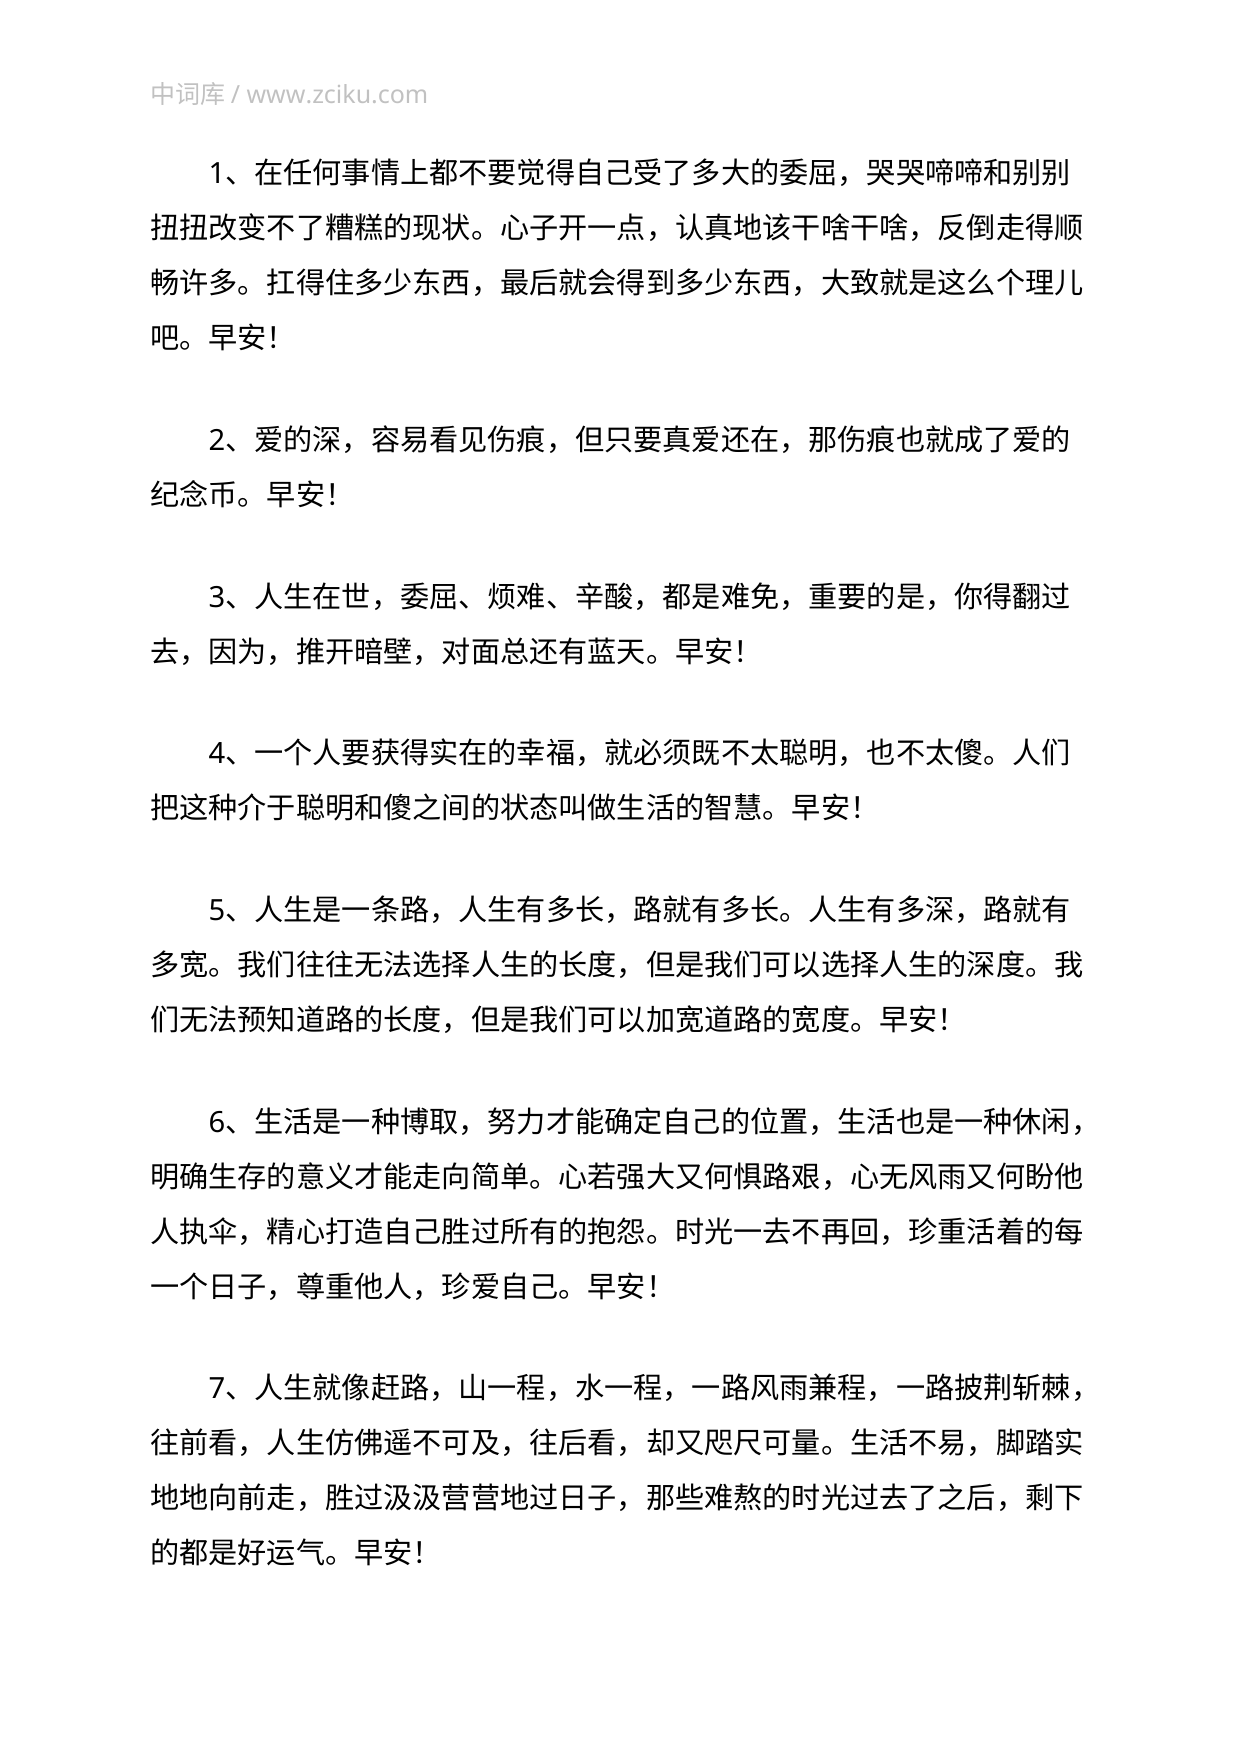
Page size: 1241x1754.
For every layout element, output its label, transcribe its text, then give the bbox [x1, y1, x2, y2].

text 7、人生就像赶路，山一程，水一程，一路风雨兼程，一路披荆斩棘，往前看，人生仿佛遥不可及，往后看，却又咫尺可量。生活不易，脚踏实地地向前走，胜过汲汲营营地过日子，那些难熬的时光过去了之后，剩下的都是好运气。早安！ [150, 1365, 1090, 1572]
text 4、一个人要获得实在的幸福，就必须既不太聪明，也不太傻。人们把这种介于聪明和傻之间的状态叫做生活的智慧。早安！ [150, 730, 1090, 827]
text 1、在任何事情上都不要觉得自己受了多大的委屈，哭哭啼啼和别别扭扭改变不了糟糕的现状。心子开一点，认真地该干啥干啥，反倒走得顺畅许多。扛得住多少东西，最后就会得到多少东西，大致就是这么个理儿吧。早安！ [150, 150, 1090, 357]
text 6、生活是一种博取，努力才能确定自己的位置，生活也是一种休闲，明确生存的意义才能走向简单。心若强大又何惧路艰，心无风雨又何盼他人执伞，精心打造自己胜过所有的抱怨。时光一去不再回，珍重活着的每一个日子，尊重他人，珍爱自己。早安！ [150, 1098, 1090, 1306]
text 3、人生在世，委屈、烦难、辛酸，都是难免，重要的是，你得翻过去，因为，推开暗壁，对面总还有蓝天。早安！ [150, 573, 1090, 671]
text 5、人生是一条路，人生有多长，路就有多长。人生有多深，路就有多宽。我们往往无法选择人生的长度，但是我们可以选择人生的深度。我们无法预知道路的长度，但是我们可以加宽道路的宽度。早安！ [150, 887, 1090, 1039]
text 2、爱的深，容易看见伤痕，但只要真爱还在，那伤痕也就成了爱的纪念币。早安！ [150, 417, 1090, 514]
